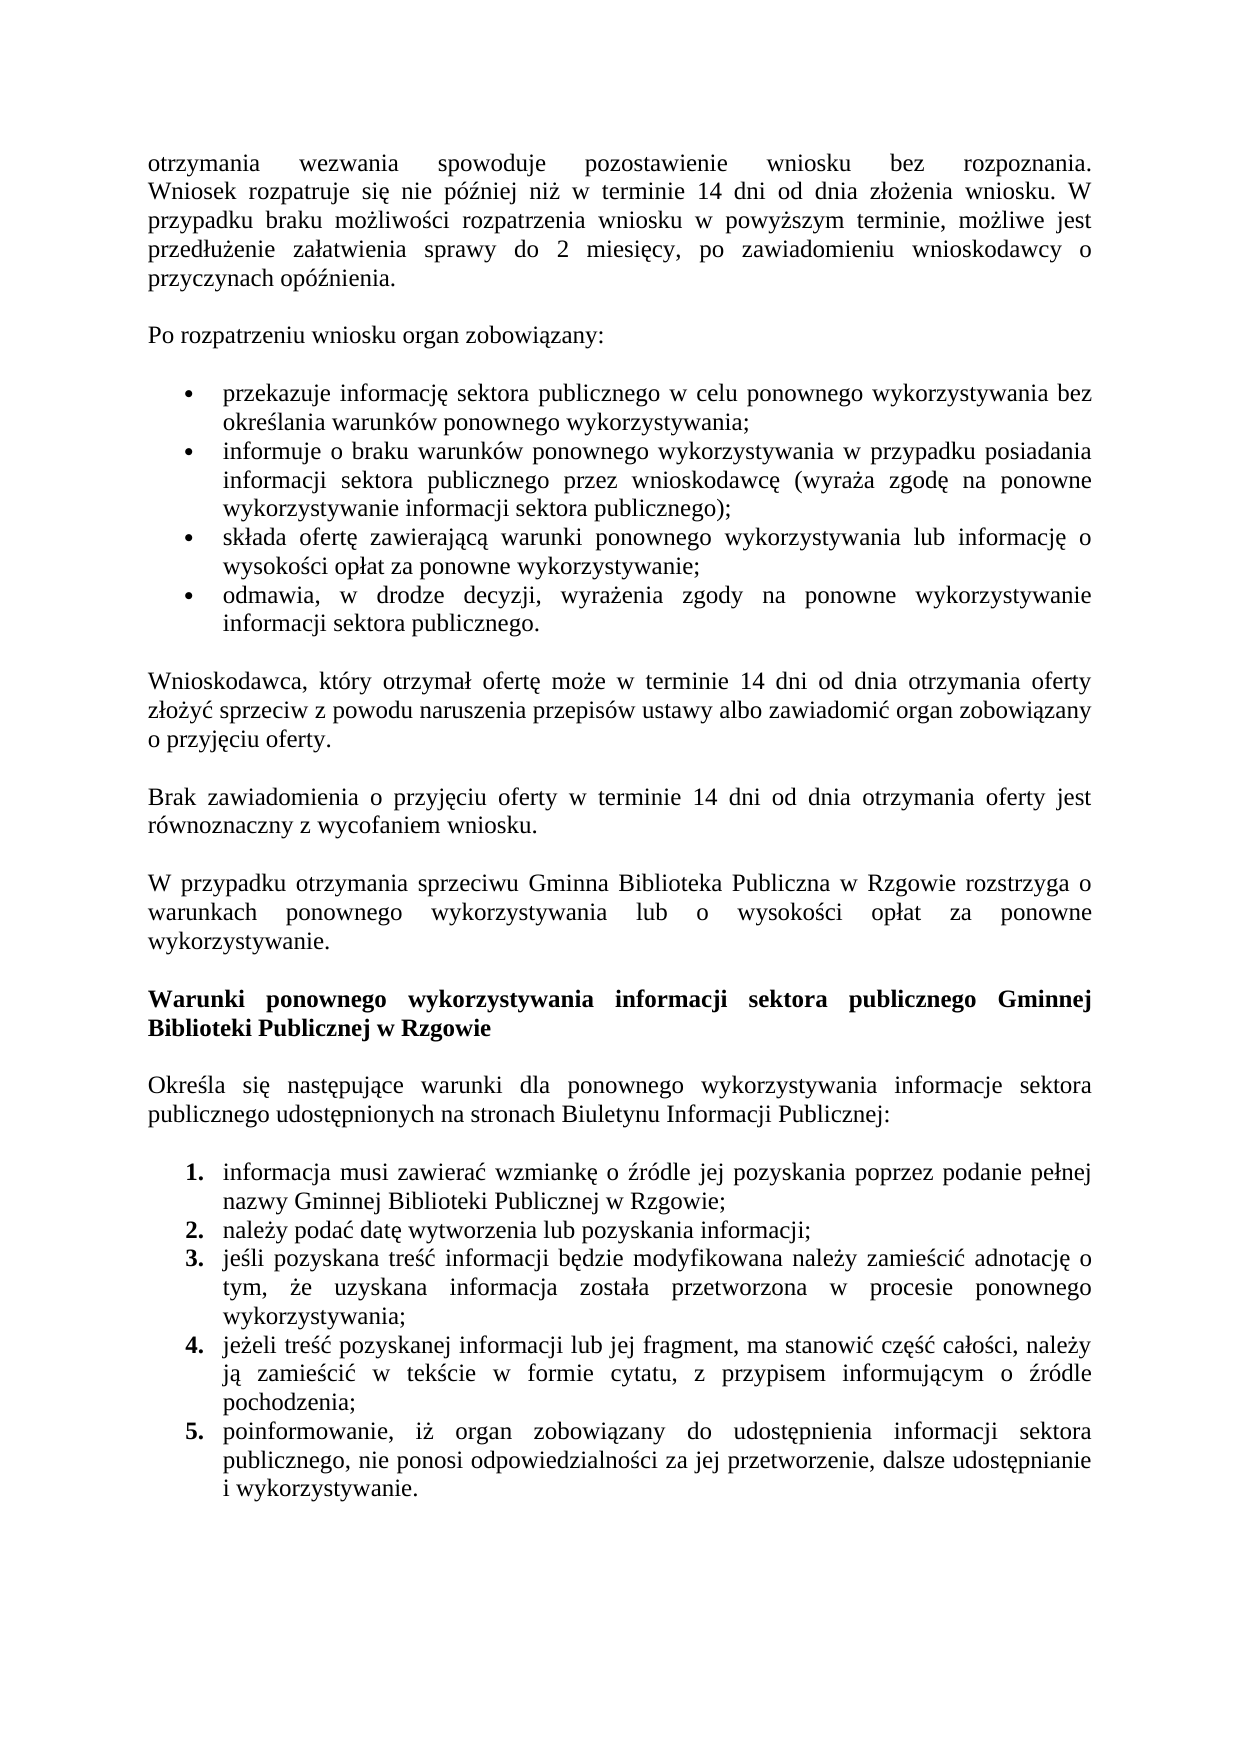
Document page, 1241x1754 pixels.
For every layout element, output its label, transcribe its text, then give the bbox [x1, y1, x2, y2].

list jeśli pozyskana treść informacji będzie modyfikowana należy zamieścić adnotację o tym, że uzyskana informacja została przetworzona w procesie ponownego wykorzystywania; [185, 1243, 1093, 1330]
text Określa się następujące warunki dla ponownego wykorzystywania informacje sektora publicznego udostępnionych na stronach Biuletynu Informacji Publicznej: [148, 1071, 1093, 1128]
text Warunki ponownego wykorzystywania informacji sektora publicznego Gminnej Biblioteki Publicznej w Rzgowie [148, 984, 1093, 1041]
list przekazuje informację sektora publicznego w celu ponownego wykorzystywania bez określania warunków ponownego wykorzystywania; [185, 378, 1093, 436]
list informacja musi zawierać wzmiankę o źródle jej pozyskania poprzez podanie pełnej nazwy Gminnej Biblioteki Publicznej w Rzgowie; [185, 1157, 1093, 1215]
text Brak zawiadomienia o przyjęciu oferty w terminie 14 dni od dnia otrzymania oferty jest równoznaczny z wycofaniem wniosku. [148, 782, 1093, 839]
list należy podać datę wytworzenia lub pozyskania informacji; [185, 1215, 1093, 1243]
list informuje o braku warunków ponownego wykorzystywania w przypadku posiadania informacji sektora publicznego przez wnioskodawcę (wyraża zgodę na ponowne wykorzystywanie informacji sektora publicznego); [185, 436, 1093, 522]
list jeżeli treść pozyskanej informacji lub jej fragment, ma stanowić część całości, należy ją zamieścić w tekście w formie cytatu, z przypisem informującym o źródle pochodzenia; [185, 1330, 1093, 1416]
text W przypadku otrzymania sprzeciwu Gminna Biblioteka Publiczna w Rzgowie rozstrzyga o warunkach ponownego wykorzystywania lub o wysokości opłat za ponowne wykorzystywanie. [148, 868, 1093, 955]
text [148, 148, 1093, 291]
list odmawia, w drodze decyzji, wyrażenia zgody na ponowne wykorzystywanie informacji sektora publicznego. [185, 580, 1093, 637]
list poinformowanie, iż organ zobowiązany do udostępnienia informacji sektora publicznego, nie ponosi odpowiedzialności za jej przetworzenie, dalsze udostępnianie i wykorzystywanie. [185, 1416, 1093, 1502]
text Po rozpatrzeniu wniosku organ zobowiązany: [148, 321, 1093, 349]
list składa ofertę zawierającą warunki ponownego wykorzystywania lub informację o wysokości opłat za ponowne wykorzystywanie; [185, 522, 1093, 580]
text Wnioskodawca, który otrzymał ofertę może w terminie 14 dni od dnia otrzymania oferty złożyć sprzeciw z powodu naruszenia przepisów ustawy albo zawiadomić organ zobowiązany o przyjęciu oferty. [148, 666, 1093, 753]
